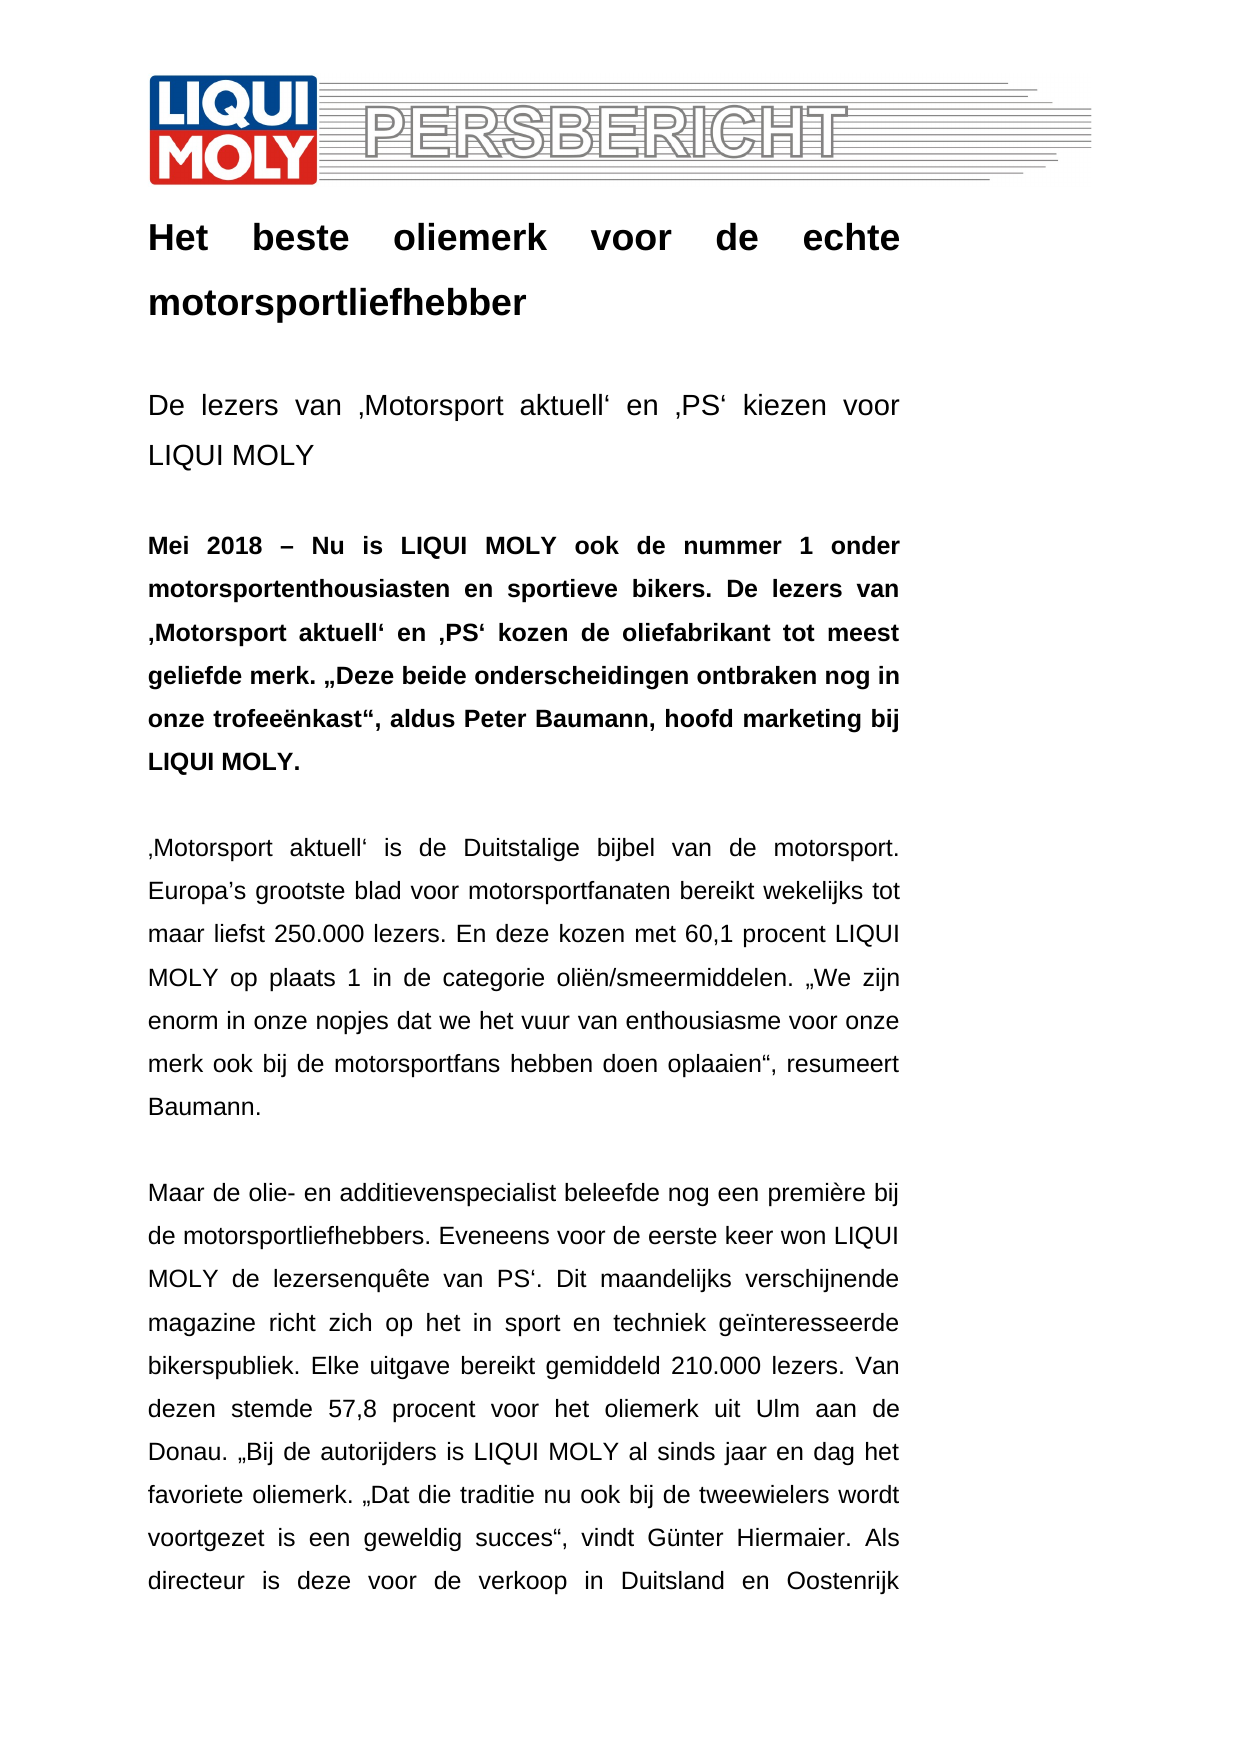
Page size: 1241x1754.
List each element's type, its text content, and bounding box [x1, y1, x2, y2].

text Mei 2018 – Nu is LIQUI MOLY ook de nummer 1 onder motorsportenthousiasten en sportieve bikers. De lezers van ‚Motorsport aktuell‘ en ‚PS‘ kozen de oliefabrikant tot meest geliefde merk. „Deze beide onderscheidingen ontbraken nog in onze trofeeënkast“, aldus Peter Baumann, hoofd marketing bij LIQUI MOLY. [148, 531, 901, 776]
text De lezers van ‚Motorsport aktuell‘ en ‚PS‘ kiezen voor LIQUI MOLY [148, 387, 901, 471]
text ‚Motorsport aktuell‘ is de Duitstalige bijbel van de motorsport. Europa’s grootste blad voor motorsportfanaten bereikt wekelijks tot maar liefst 250.000 lezers. En deze kozen met 60,1 procent LIQUI MOLY op plaats 1 in de categorie oliën/smeermiddelen. „We zijn enorm in onze nopjes dat we het vuur van enthousiasme voor onze merk ook bij de motorsportfans hebben doen oplaaien“, resumeert Baumann. [148, 833, 901, 1121]
picture [147, 73, 1092, 187]
text Het beste oliemerk voor de echte motorsportliefhebber [148, 215, 901, 323]
